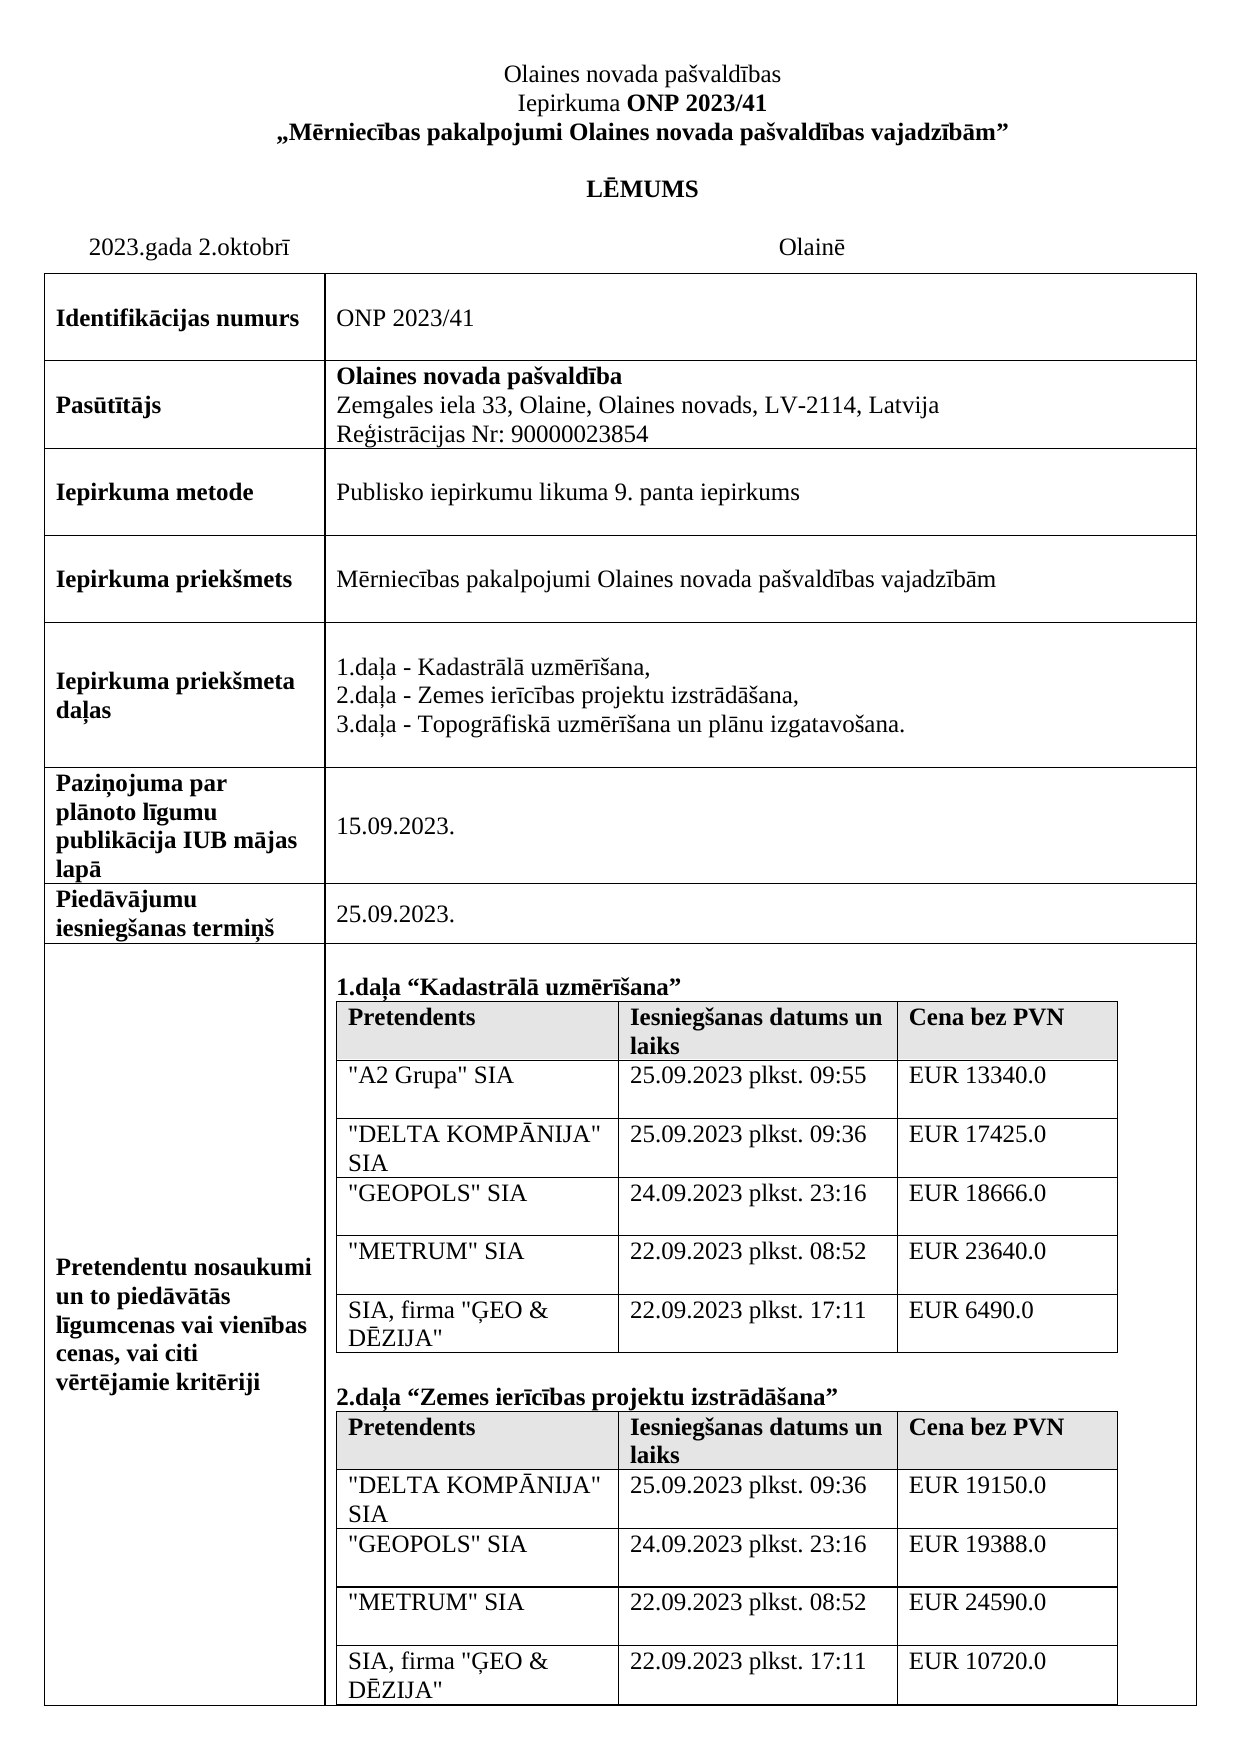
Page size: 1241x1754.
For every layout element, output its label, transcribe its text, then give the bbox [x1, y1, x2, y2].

table_cell Publisko iepirkumu likuma 9. panta iepirkums [326, 449, 1196, 535]
table_cell Pasūtītājs [45, 361, 324, 447]
table_header Identifikācijas numurs [45, 274, 324, 360]
table_cell Mērniecības pakalpojumi Olaines novada pašvaldības vajadzībām [326, 536, 1196, 622]
table_header ONP 2023/41 [326, 274, 1196, 360]
table_cell 25.09.2023. [326, 884, 1196, 942]
text 2023.gada 2.oktobrī Olainē [89, 232, 1181, 260]
text „Mērniecības pakalpojumi Olaines novada pašvaldības vajadzībām” [103, 117, 1181, 145]
table_cell Iepirkuma priekšmets [45, 536, 324, 622]
table_cell Piedāvājumu iesniegšanas termiņš [45, 884, 324, 942]
table_cell 1.daļa - Kadastrālā uzmērīšana, 2.daļa - Zemes ierīcības projektu izstrādāšana, 3.daļa - Topogrāfiskā uzmērīšana un plānu izgatavošana. [326, 623, 1196, 767]
table_cell 15.09.2023. [326, 768, 1196, 883]
table_cell Olaines novada pašvaldība Zemgales iela 33, Olaine, Olaines novads, LV-2114, Latvija Reģistrācijas Nr: 90000023854 [326, 361, 1196, 447]
text LĒMUMS [103, 174, 1181, 203]
table_cell Paziņojuma par plānoto līgumu publikācija IUB mājas lapā [45, 768, 324, 883]
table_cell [45, 944, 324, 1704]
table_cell Iepirkuma metode [45, 449, 324, 535]
text Iepirkuma ONP 2023/41 [103, 88, 1181, 117]
table_cell Iepirkuma priekšmeta daļas [45, 623, 324, 767]
text Olaines novada pašvaldības [103, 59, 1181, 88]
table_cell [326, 944, 1196, 1704]
